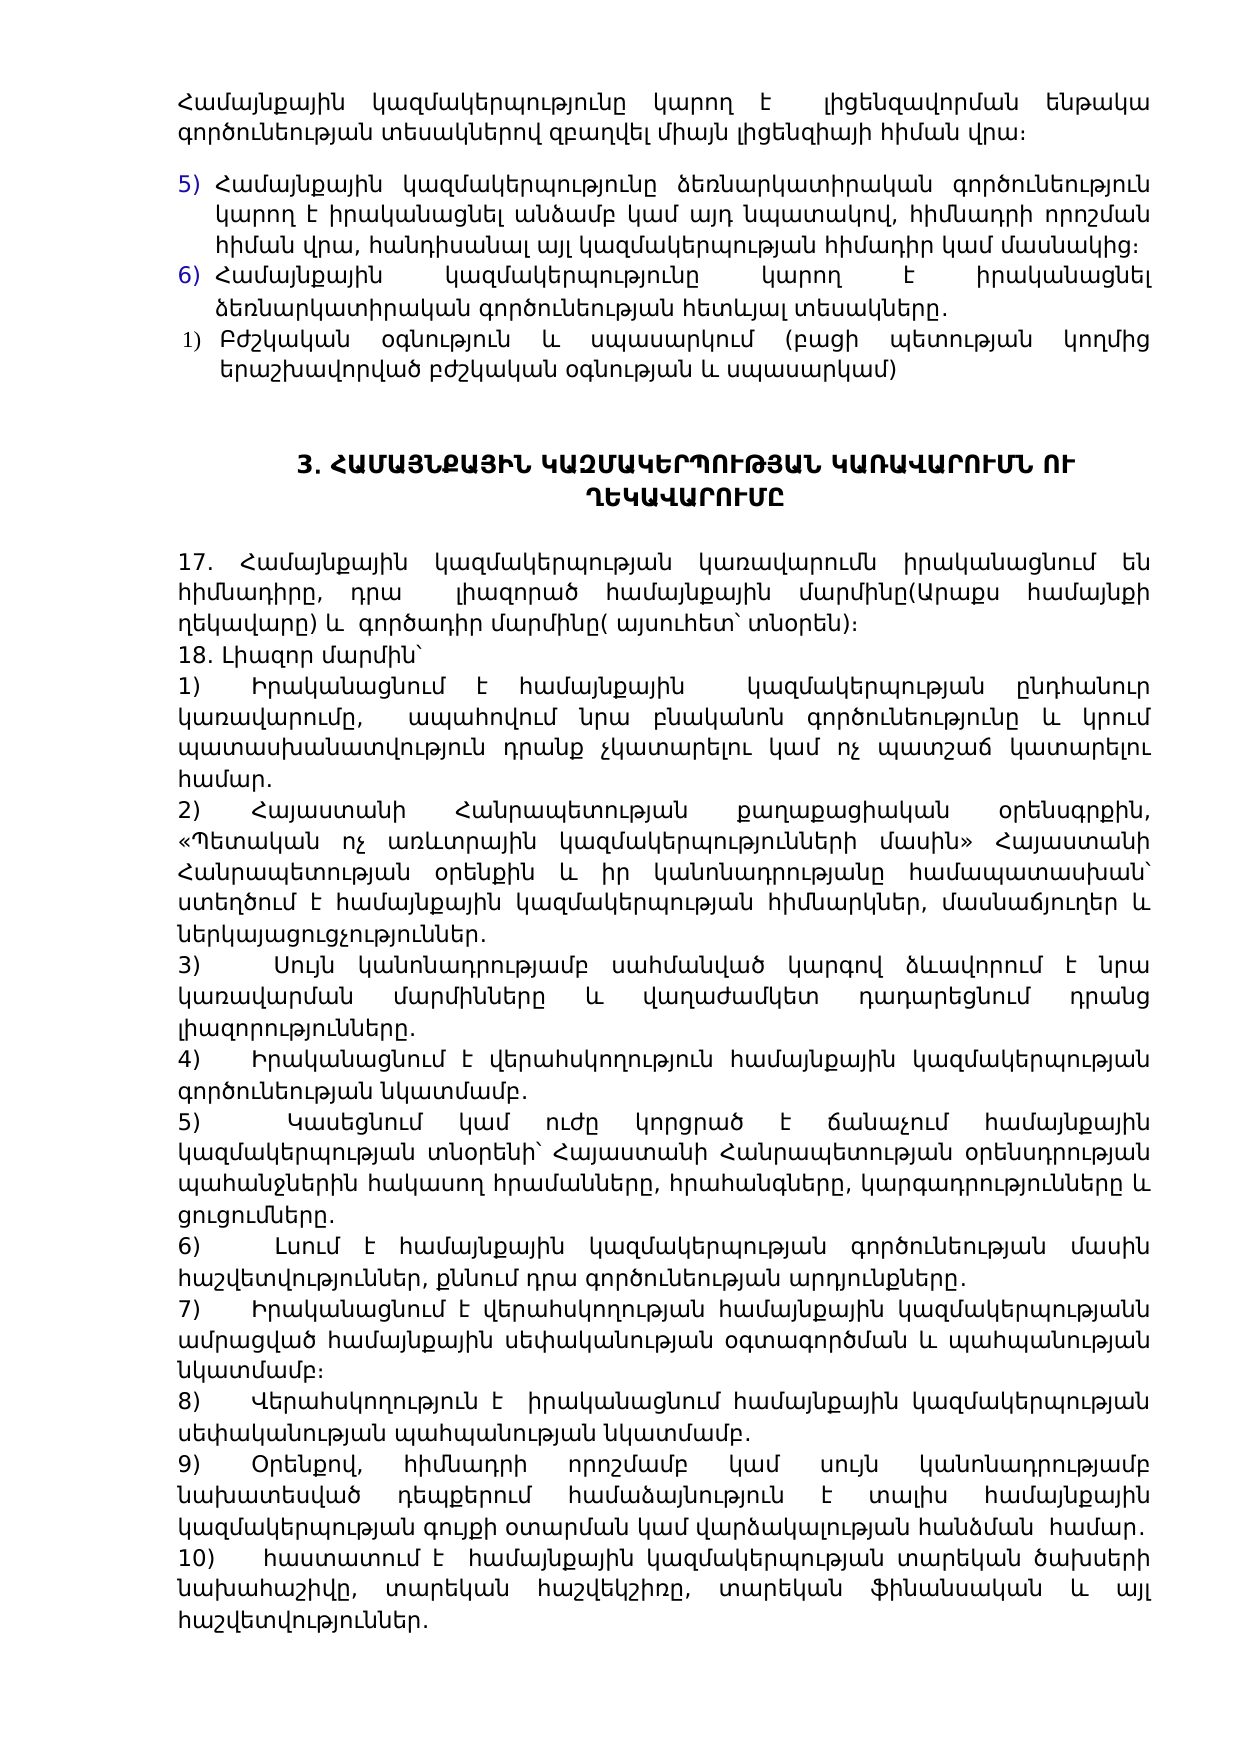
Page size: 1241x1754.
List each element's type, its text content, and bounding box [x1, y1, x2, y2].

list հաստատում է համայնքային կազմակերպության տարեկան ծախսերի նախահաշիվը, տարեկան հաշվեկշիռը, տարեկան ֆինանսական և այլ հաշվետվություններ․ [177, 1545, 1152, 1634]
list Վերահսկողություն է իրականացնում համայնքային կազմակերպության սեփականության պահպանության նկատմամբ․ [177, 1388, 1152, 1447]
list Կասեցնում կամ ուժը կորցրած է ճանաչում համայնքային կազմակերպության տնօրենի՝ Հայաստանի Հանրապետության օրենսդրության պահանջներին հակասող հրամանները, հրահանգները, կարգադրությունները և ցուցումները․ [177, 1109, 1152, 1229]
list Իրականացնում է վերահսկողության համայնքային կազմակերպությանն ամրացված համայնքային սեփականության օգտագործման և պահպանության նկատմամբ։ [177, 1296, 1152, 1384]
list Համայնքային կազմակերպությունը կարող է իրականացնել ձեռնարկատիրական գործունեության հետևյալ տեսակները․ [177, 263, 1152, 321]
list 17․ Համայնքային կազմակերպության կառավարումն իրականացնում են հիմնադիրը, դրա լիազորած համայնքային մարմինը(Արաքս համայնքի ղեկավարը) և գործադիր մարմինը( այսուհետ՝ տնօրեն)։ [177, 547, 1152, 637]
list Բժշկական օգնություն և սպասարկում (բացի պետության կողմից երաշխավորված բժշկական օգնության և սպասարկամ) [182, 326, 1152, 383]
list Լսում է համայնքային կազմակերպության գործունեության մասին հաշվետվություններ, քննում դրա գործունեության արդյունքները․ [177, 1233, 1152, 1292]
list Հայաստանի Հանրապետության քաղաքացիական օրենսգրքին, «Պետական ոչ առևտրային կազմակերպությունների մասին» Հայաստանի Հանրապետության օրենքին և իր կանոնադրությանը համապատասխան՝ ստեղծում է համայնքային կազմակերպության հիմնարկներ, մասնաճյուղեր և ներկայացուցչություններ․ [177, 797, 1152, 948]
list Օրենքով, հիմնադրի որոշմամբ կամ սույն կանոնադրությամբ նախատեսված դեպքերում համաձայնություն է տալիս համայնքային կազմակերպության գույքի օտարման կամ վարձակալության հանձման համար․ [177, 1451, 1152, 1541]
list 18․ Լիազոր մարմին՝ [177, 641, 1152, 669]
list 3․ ՀԱՄԱՅՆՔԱՅԻՆ ԿԱԶՄԱԿԵՐՊՈՒԹՅԱՆ ԿԱՌԱՎԱՐՈՒՄՆ ՈՒ ՂԵԿԱՎԱՐՈՒՄԸ [219, 448, 1152, 512]
list Իրականացնում է վերահսկողություն համայնքային կազմակերպության գործունեության նկատմամբ․ [177, 1046, 1152, 1105]
list Համայնքային կազմակերպությունը ձեռնարկատիրական գործունեություն կարող է իրականացնել անձամբ կամ այդ նպատակով, հիմնադրի որոշման հիման վրա, հանդիսանալ այլ կազմակերպության հիմադիր կամ մասնակից։ [177, 171, 1152, 259]
list Սույն կանոնադրությամբ սահմանված կարգով ձևավորում է նրա կառավարման մարմինները և վաղաժամկետ դադարեցնում դրանց լիազորությունները․ [177, 952, 1152, 1042]
list Իրականացնում է համայնքային կազմակերպության ընդհանուր կառավարումը, ապահովում նրա բնականոն գործունեությունը և կրում պատասխանատվություն դրանք չկատարելու կամ ոչ պատշաճ կատարելու համար․ [177, 673, 1152, 793]
text Համայնքային կազմակերպությունը կարող է լիցենզավորման ենթակա գործունեության տեսակներով զբաղվել միայն լիցենզիայի հիման վրա։ [177, 89, 1152, 146]
